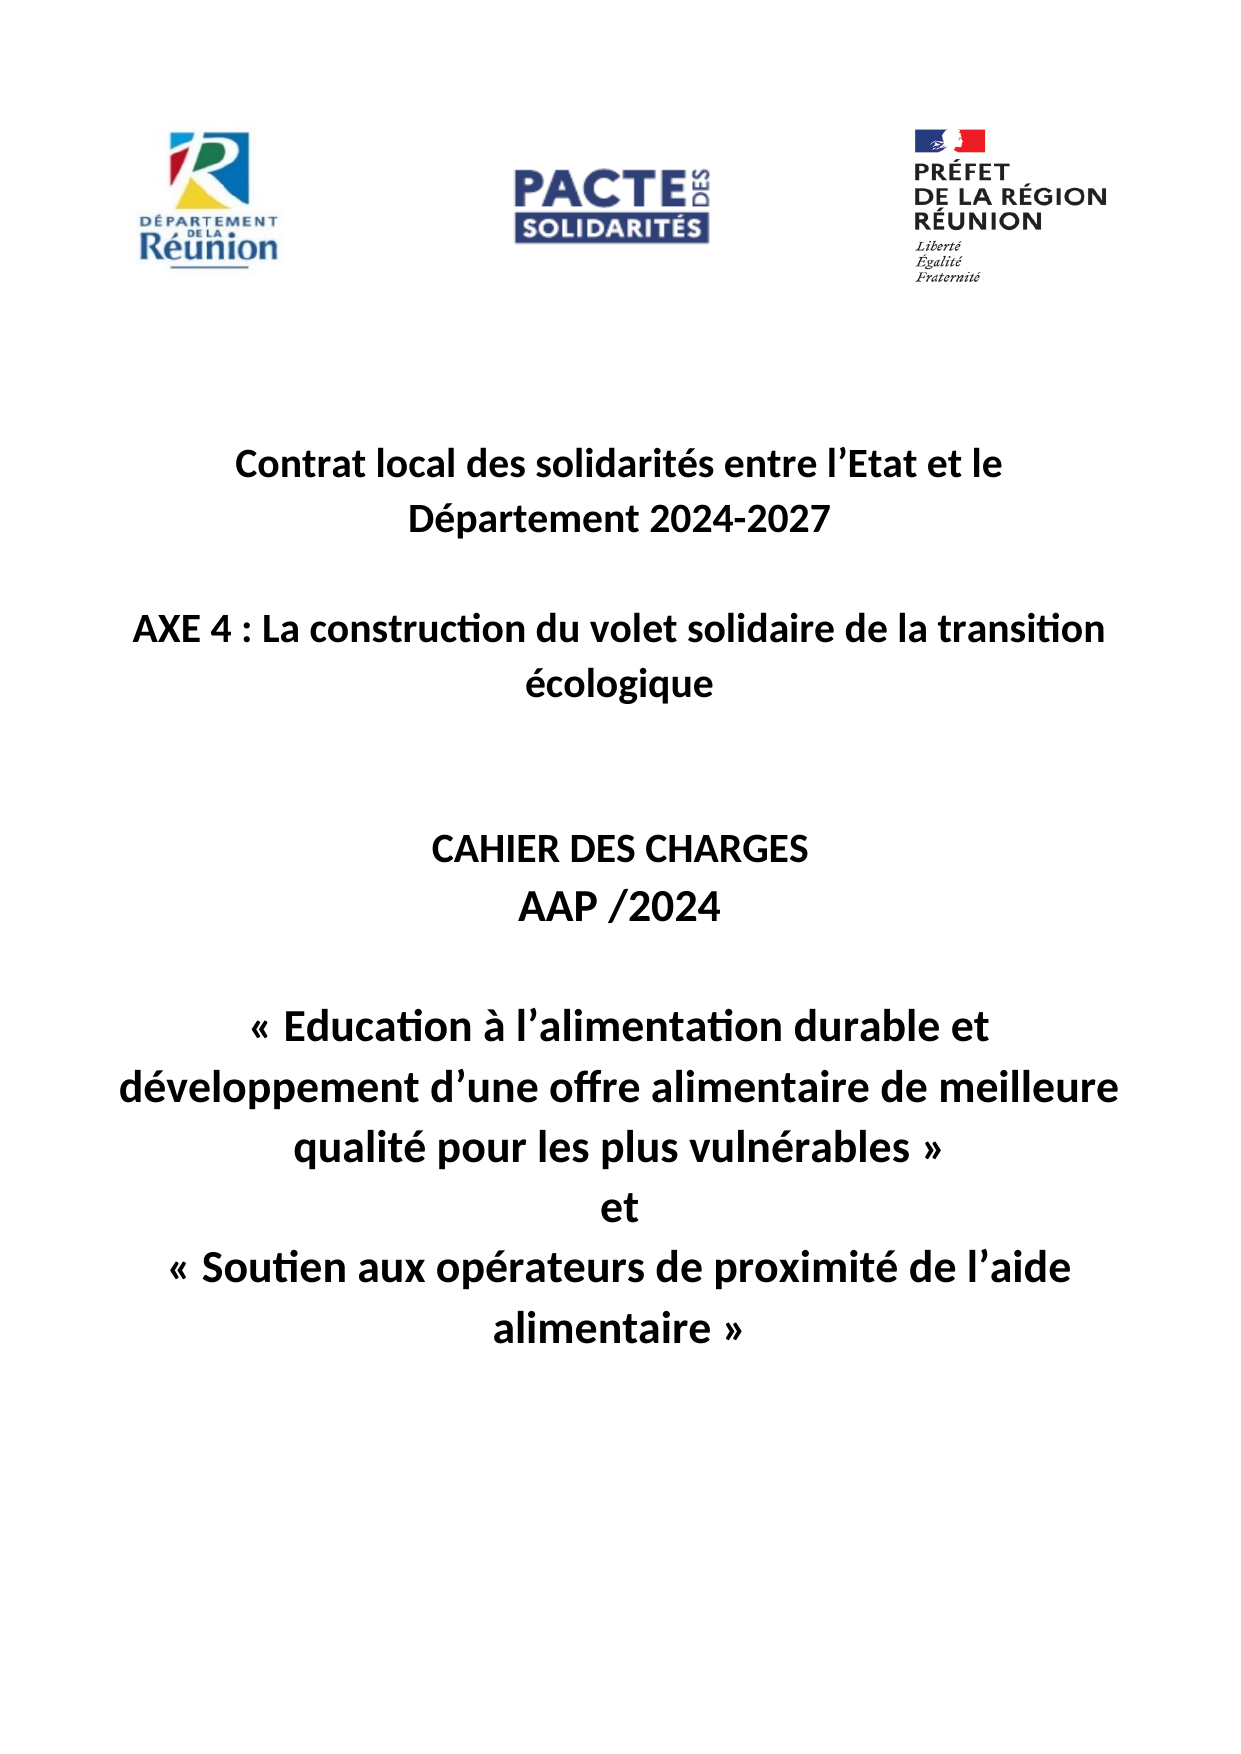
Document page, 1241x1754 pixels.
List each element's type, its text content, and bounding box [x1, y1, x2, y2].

text « Education à l’alimentation durable et développement d’une offre alimentaire de meilleure qualité pour les plus vulnérables » [117, 997, 1122, 1174]
text « Soutien aux opérateurs de proximité de l’aide alimentaire » [117, 1238, 1122, 1355]
text AAP /2024 [117, 877, 1122, 932]
text AXE 4 : La construction du volet solidaire de la transition écologique [117, 602, 1122, 708]
text et [117, 1178, 1122, 1234]
picture [900, 118, 1116, 294]
text CAHIER DES CHARGES [118, 822, 1122, 872]
text Contrat local des solidarités entre l’Etat et le Département 2024-2027 [117, 437, 1122, 543]
picture [118, 118, 303, 278]
picture [469, 134, 733, 265]
